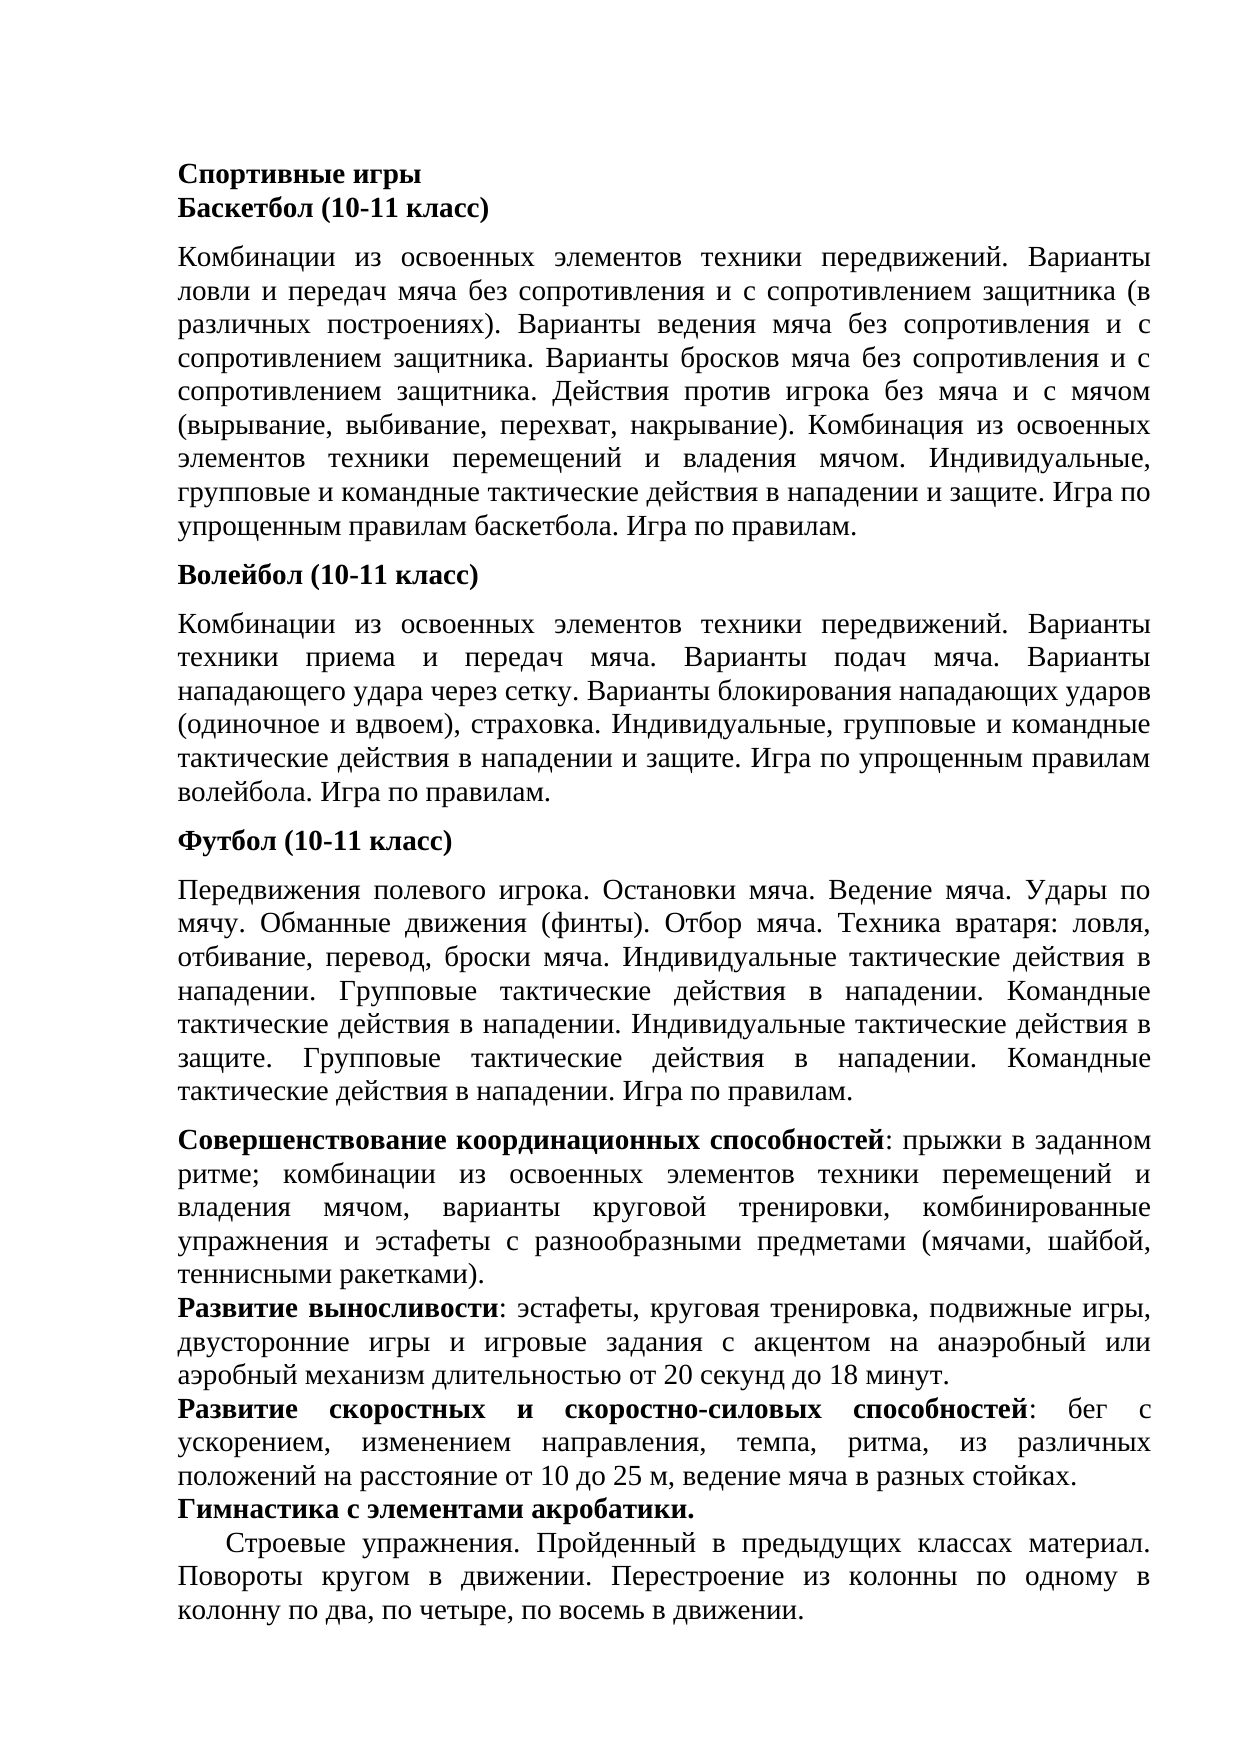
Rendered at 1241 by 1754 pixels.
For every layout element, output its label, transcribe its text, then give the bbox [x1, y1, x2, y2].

text Развитие выносливости: эстафеты, круговая тренировка, подвижные игры, двусторонние игры и игровые задания с акцентом на анаэробный или аэробный механизм длительностью от 20 секунд до 18 минут. [177, 1290, 1152, 1391]
text Комбинации из освоенных элементов техники передвижений. Варианты техники приема и передач мяча. Варианты подач мяча. Варианты нападающего удара через сетку. Варианты блокирования нападающих ударов (одиночное и вдвоем), страховка. Индивидуальные, групповые и командные тактические действия в нападении и защите. Игра по упрощенным правилам волейбола. Игра по правилам. [177, 606, 1152, 807]
text Строевые упражнения. Пройденный в предыдущих классах материал. Повороты кругом в движении. Перестроение из колонны по одному в колонну по два, по четыре, по восемь в движении. [177, 1525, 1152, 1626]
text Комбинации из освоенных элементов техники передвижений. Варианты ловли и передач мяча без сопротивления и с сопротивлением защитника (в различных построениях). Варианты ведения мяча без сопротивления и с сопротивлением защитника. Варианты бросков мяча без сопротивления и с сопротивлением защитника. Действия против игрока без мяча и с мячом (вырывание, выбивание, перехват, накрывание). Комбинация из освоенных элементов техники перемещений и владения мячом. Индивидуальные, групповые и командные тактические действия в нападении и защите. Игра по упрощенным правилам баскетбола. Игра по правилам. [177, 239, 1152, 541]
text Баскетбол (10-11 класс) [177, 190, 1152, 224]
text Совершенствование координационных способностей: прыжки в заданном ритме; комбинации из освоенных элементов техники перемещений и владения мячом, варианты круговой тренировки, комбинированные упражнения и эстафеты с разнообразными предметами (мячами, шайбой, теннисными ракетками). [177, 1122, 1152, 1290]
text Волейбол (10-11 класс) [177, 557, 1152, 590]
text Передвижения полевого игрока. Остановки мяча. Ведение мяча. Удары по мячу. Обманные движения (финты). Отбор мяча. Техника вратаря: ловля, отбивание, перевод, броски мяча. Индивидуальные тактические действия в нападении. Групповые тактические действия в нападении. Командные тактические действия в нападении. Индивидуальные тактические действия в защите. Групповые тактические действия в нападении. Командные тактические действия в нападении. Игра по правилам. [177, 872, 1152, 1107]
text Спортивные игры [177, 157, 1152, 190]
text Гимнастика с элементами акробатики. [177, 1491, 1152, 1525]
text Футбол (10-11 класс) [177, 823, 1152, 856]
text Развитие скоростных и скоростно-силовых способностей: бег с ускорением, изменением направления, темпа, ритма, из различных положений на расстояние от 10 до 25 м, ведение мяча в разных стойках. [177, 1391, 1152, 1491]
